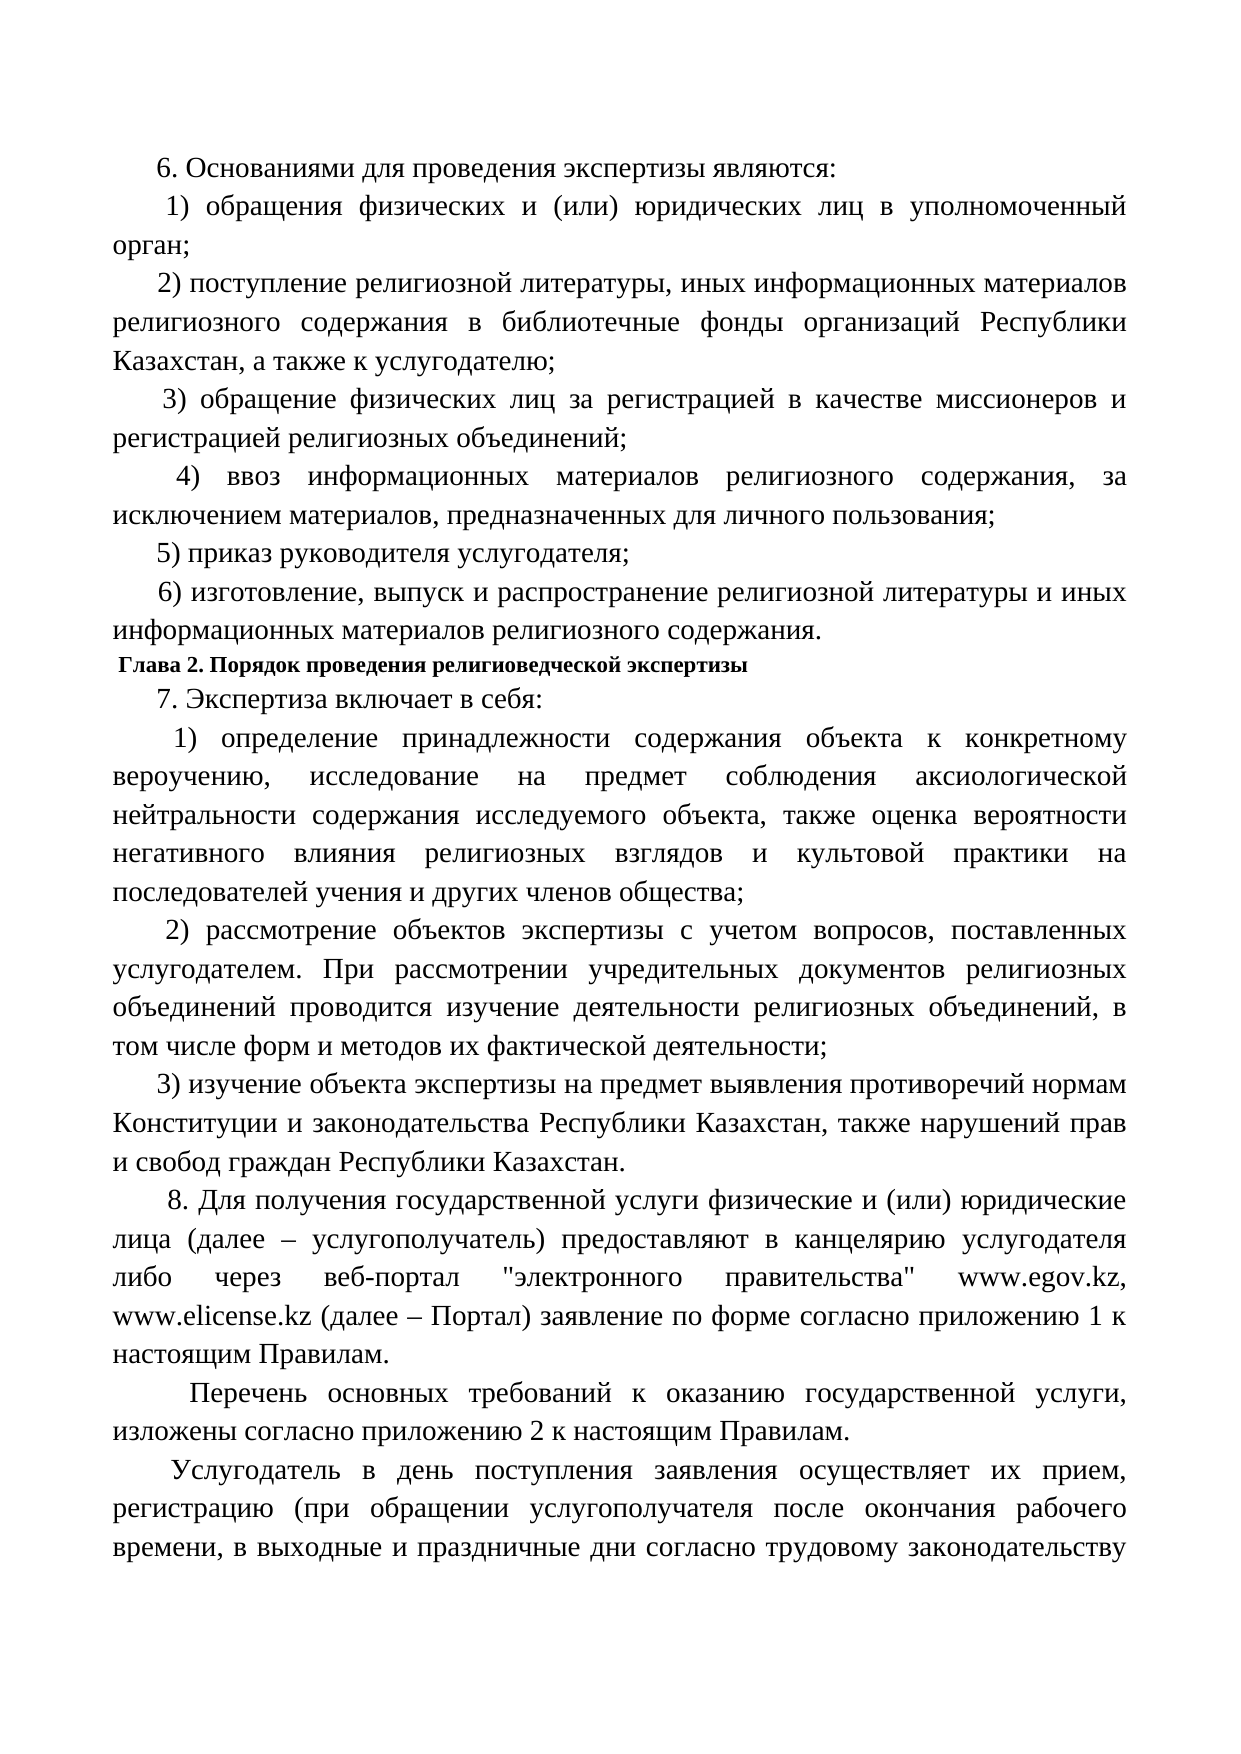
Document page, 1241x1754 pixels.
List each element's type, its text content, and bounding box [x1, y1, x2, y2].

text Перечень основных требований к оказанию государственной услуги, изложены согласно приложению 2 к настоящим Правилам. [112, 1375, 1128, 1447]
text 3) обращение физических лиц за регистрацией в качестве миссионеров и регистрацией религиозных объединений; [112, 381, 1128, 453]
text 5) приказ руководителя услугодателя; [112, 535, 1128, 569]
text 1) обращения физических и (или) юридических лиц в уполномоченный орган; [112, 188, 1128, 261]
text 2) поступление религиозной литературы, иных информационных материалов религиозного содержания в библиотечные фонды организаций Республики Казахстан, а также к услугодателю; [112, 266, 1128, 376]
text 8. Для получения государственной услуги физические и (или) юридические лица (далее – услугополучатель) предоставляют в канцелярию услугодателя либо через веб-портал "электронного правительства" www.egov.kz, www.elicense.kz (далее – Портал) заявление по форме согласно приложению 1 к настоящим Правилам. [112, 1182, 1128, 1370]
text 1) определение принадлежности содержания объекта к конкретному вероучению, исследование на предмет соблюдения аксиологической нейтральности содержания исследуемого объекта, также оценка вероятности негативного влияния религиозных взглядов и культовой практики на последователей учения и других членов общества; [112, 720, 1128, 907]
text 6) изготовление, выпуск и распространение религиозной литературы и иных информационных материалов религиозного содержания. [112, 574, 1128, 646]
text 7. Экспертиза включает в себя: [112, 681, 1128, 715]
text 4) ввоз информационных материалов религиозного содержания, за исключением материалов, предназначенных для личного пользования; [112, 458, 1128, 530]
text Глава 2. Порядок проведения религиоведческой экспертизы [112, 651, 1128, 677]
text 2) рассмотрение объектов экспертизы с учетом вопросов, поставленных услугодателем. При рассмотрении учредительных документов религиозных объединений проводится изучение деятельности религиозных объединений, в том числе форм и методов их фактической деятельности; [112, 912, 1128, 1062]
text 6. Основаниями для проведения экспертизы являются: [112, 150, 1128, 183]
text 3) изучение объекта экспертизы на предмет выявления противоречий нормам Конституции и законодательства Республики Казахстан, также нарушений прав и свобод граждан Республики Казахстан. [112, 1067, 1128, 1177]
